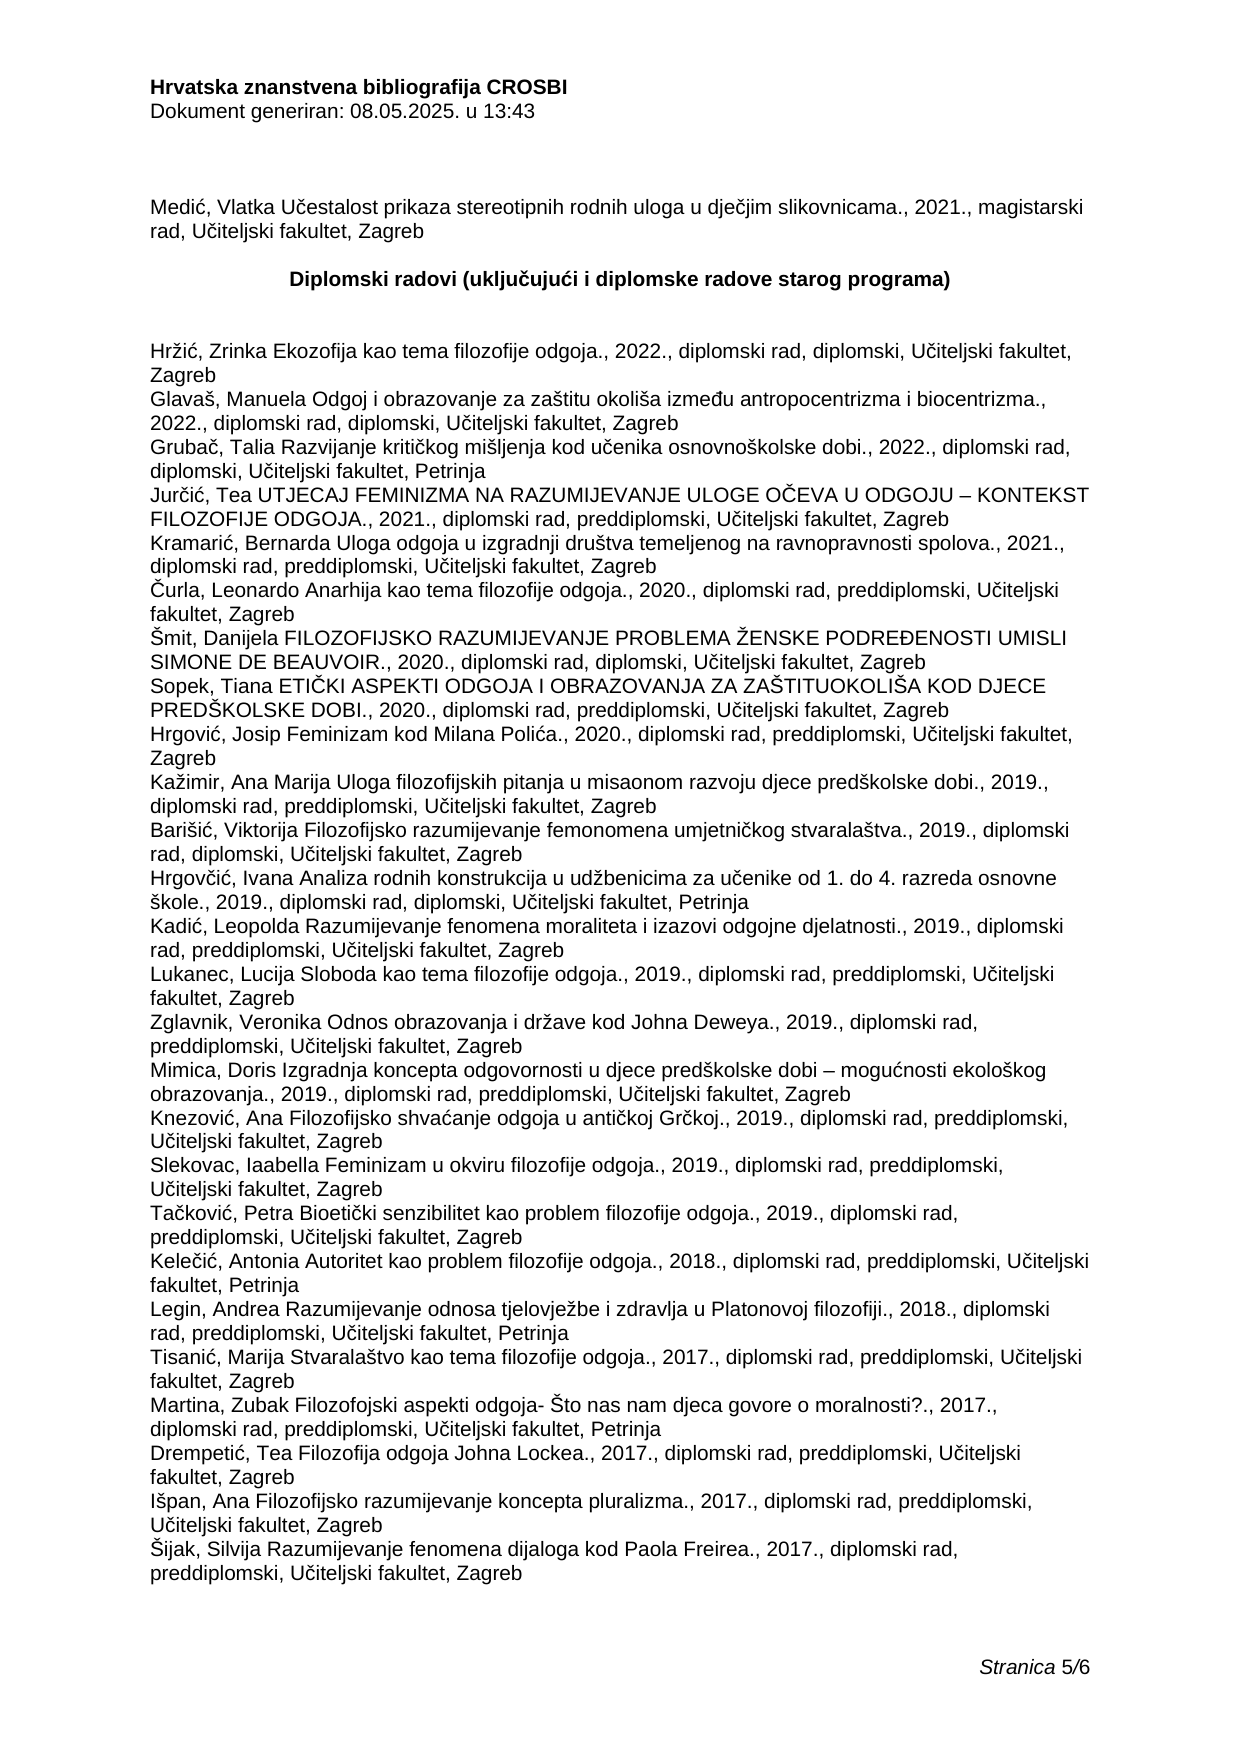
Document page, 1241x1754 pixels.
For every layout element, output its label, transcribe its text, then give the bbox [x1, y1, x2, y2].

text Kramarić, Bernarda [150, 530, 1090, 578]
text Šijak, Silvija [150, 1537, 1090, 1584]
text Čurla, Leonardo [150, 578, 1090, 626]
text Kelečić, Antonia [150, 1249, 1090, 1297]
subtitle Diplomski radovi (uključujući i diplomske radove starog programa) [150, 267, 1090, 291]
text Šmit, Danijela [150, 626, 1090, 674]
text Sopek, Tiana [150, 674, 1090, 722]
text Tačković, Petra [150, 1201, 1090, 1249]
text Hrgovčić, Ivana [150, 866, 1090, 914]
text Slekovac, Iaabella [150, 1153, 1090, 1201]
text Hržić, Zrinka [150, 339, 1090, 387]
text Zglavnik, Veronika [150, 1009, 1090, 1057]
text Martina, Zubak [150, 1393, 1090, 1441]
text Drempetić, Tea [150, 1441, 1090, 1489]
text Legin, Andrea [150, 1297, 1090, 1345]
text Medić, Vlatka [150, 195, 1090, 243]
text Kažimir, Ana Marija [150, 770, 1090, 818]
text Barišić, Viktorija [150, 818, 1090, 866]
text Hrgović, Josip [150, 722, 1090, 770]
text Grubač, Talia [150, 434, 1090, 482]
text Kadić, Leopolda [150, 914, 1090, 962]
text Knezović, Ana [150, 1105, 1090, 1153]
text Glavaš, Manuela [150, 387, 1090, 434]
text Lukanec, Lucija [150, 962, 1090, 1009]
text Išpan, Ana [150, 1489, 1090, 1537]
text Mimica, Doris [150, 1057, 1090, 1105]
text Tisanić, Marija [150, 1345, 1090, 1393]
text Jurčić, Tea [150, 482, 1090, 530]
